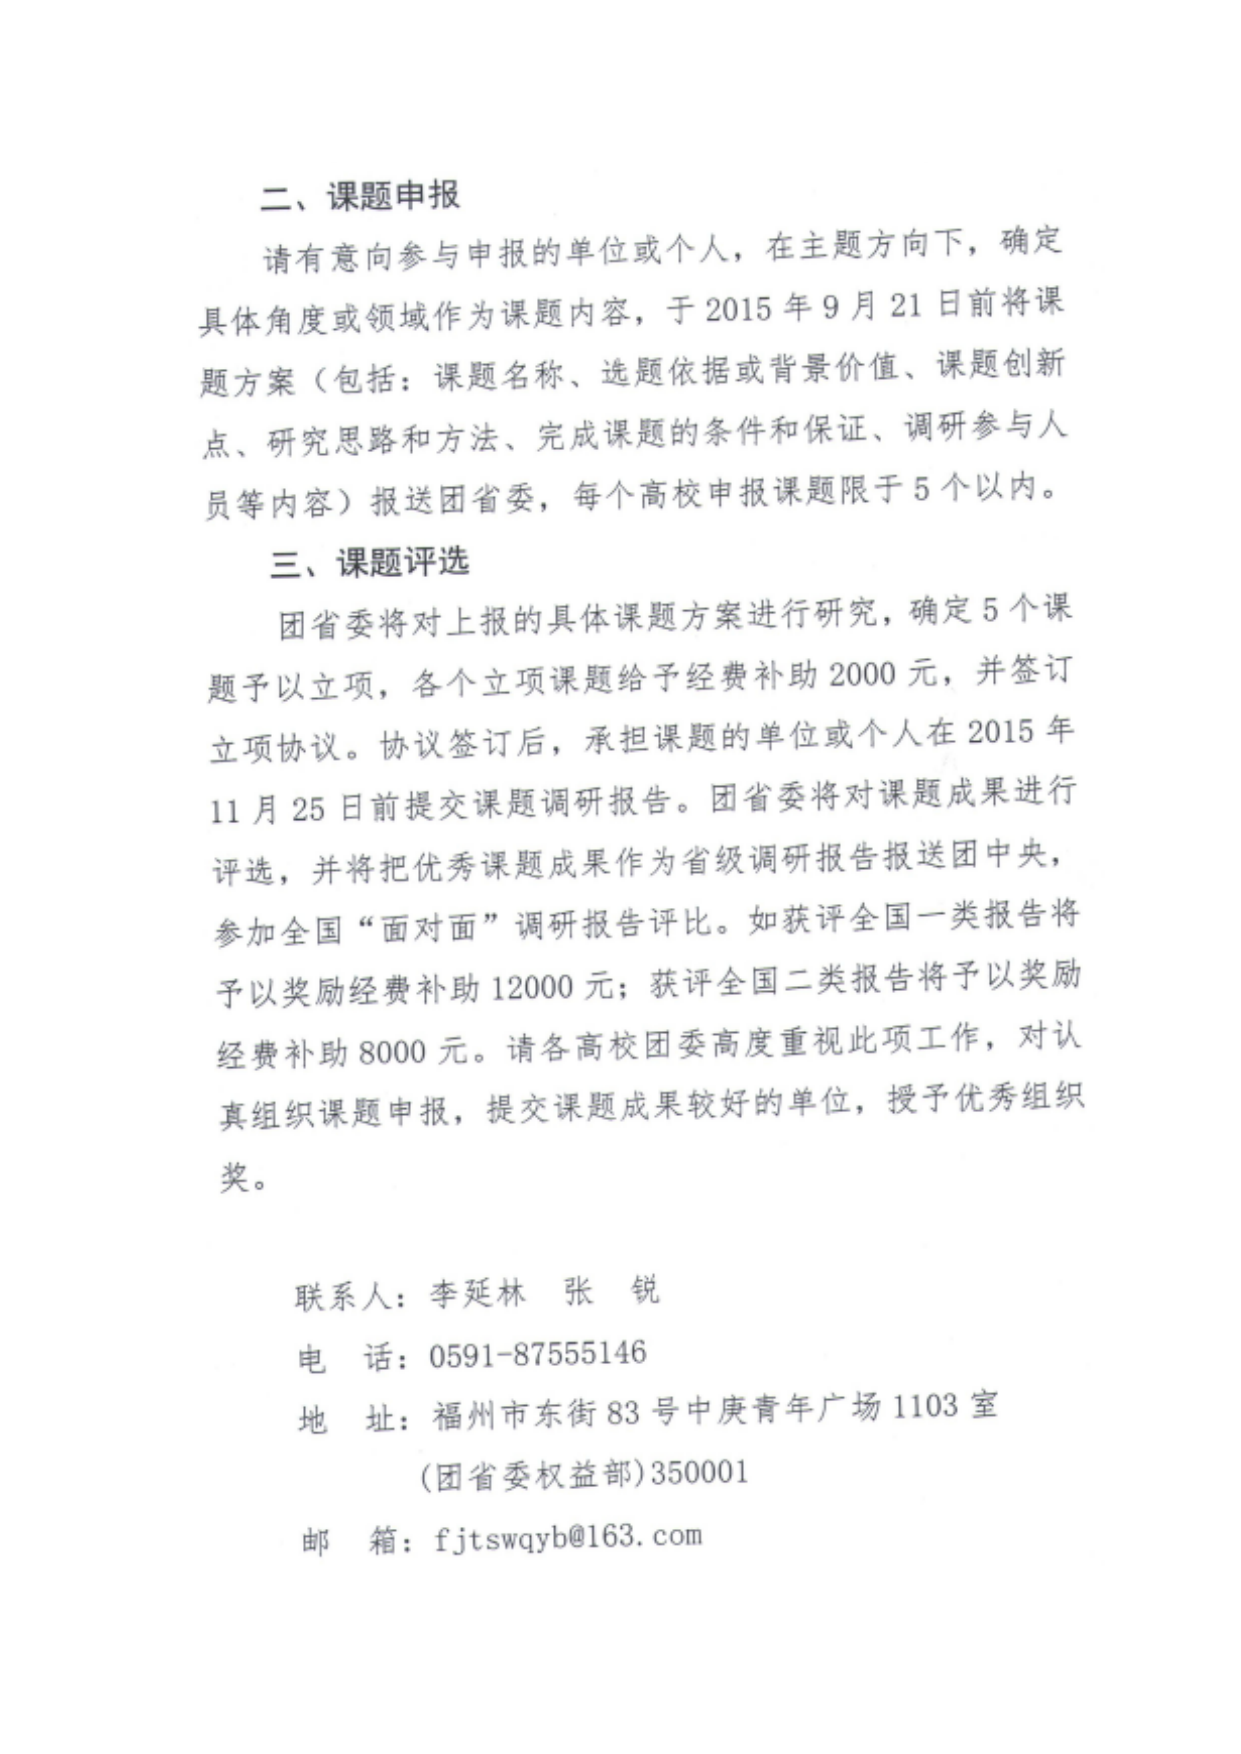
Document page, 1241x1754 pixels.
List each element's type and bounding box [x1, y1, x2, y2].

picture [187, 162, 1105, 1569]
